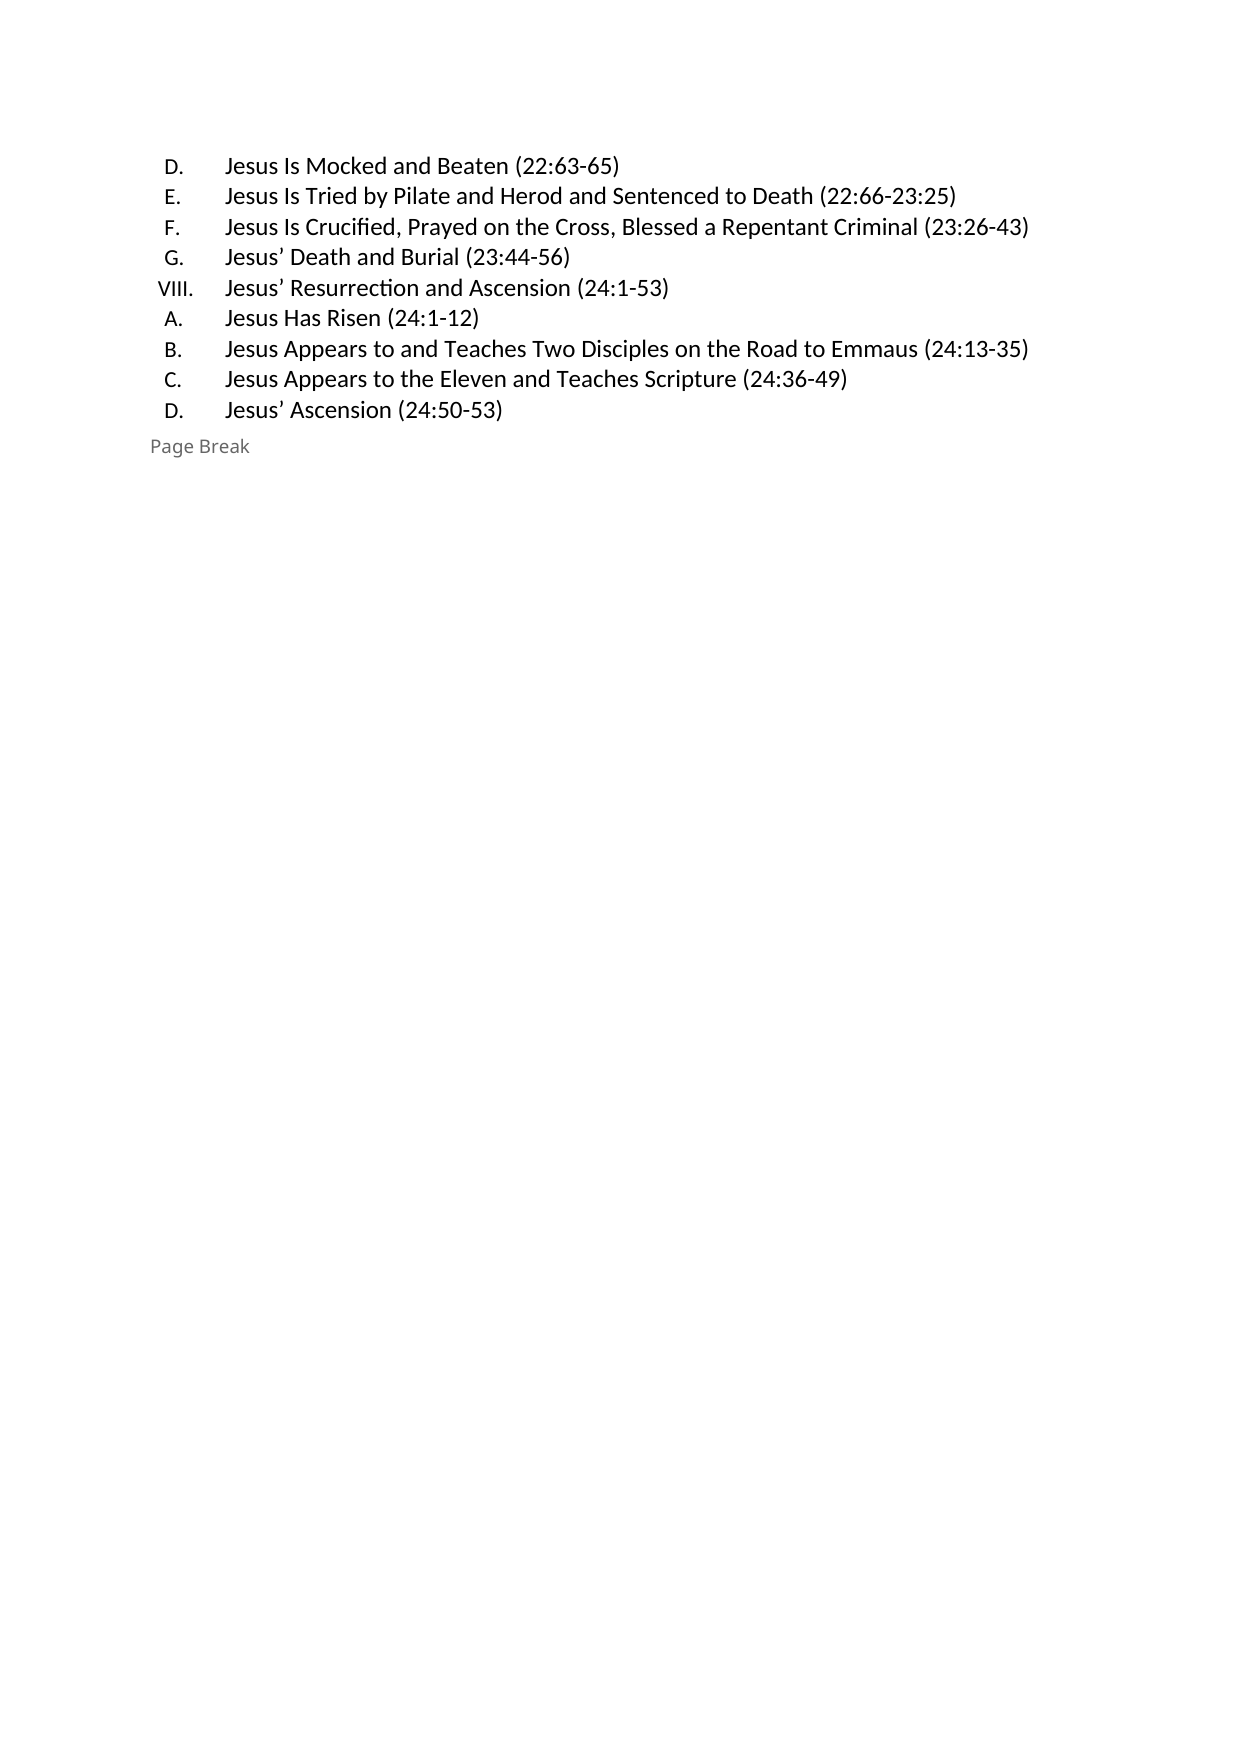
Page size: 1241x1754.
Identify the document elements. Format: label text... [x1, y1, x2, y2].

list Jesus Is Crucified, Prayed on the Cross, Blessed a Repentant Criminal (23:26-43) [150, 211, 1090, 242]
list Jesus Appears to and Teaches Two Disciples on the Road to Emmaus (24:13-35) [150, 333, 1090, 364]
list Jesus’ Resurrection and Ascension (24:1-53) [150, 272, 1090, 303]
text Page Break [150, 425, 1090, 460]
list Jesus’ Ascension (24:50-53) [150, 394, 1090, 425]
list Jesus’ Death and Burial (23:44-56) [150, 242, 1090, 272]
list Jesus Is Tried by Pilate and Herod and Sentenced to Death (22:66-23:25) [150, 181, 1090, 211]
list Jesus Is Mocked and Beaten (22:63-65) [150, 150, 1090, 181]
list Jesus Appears to the Eleven and Teaches Scripture (24:36-49) [150, 364, 1090, 394]
list Jesus Has Risen (24:1-12) [150, 303, 1090, 333]
